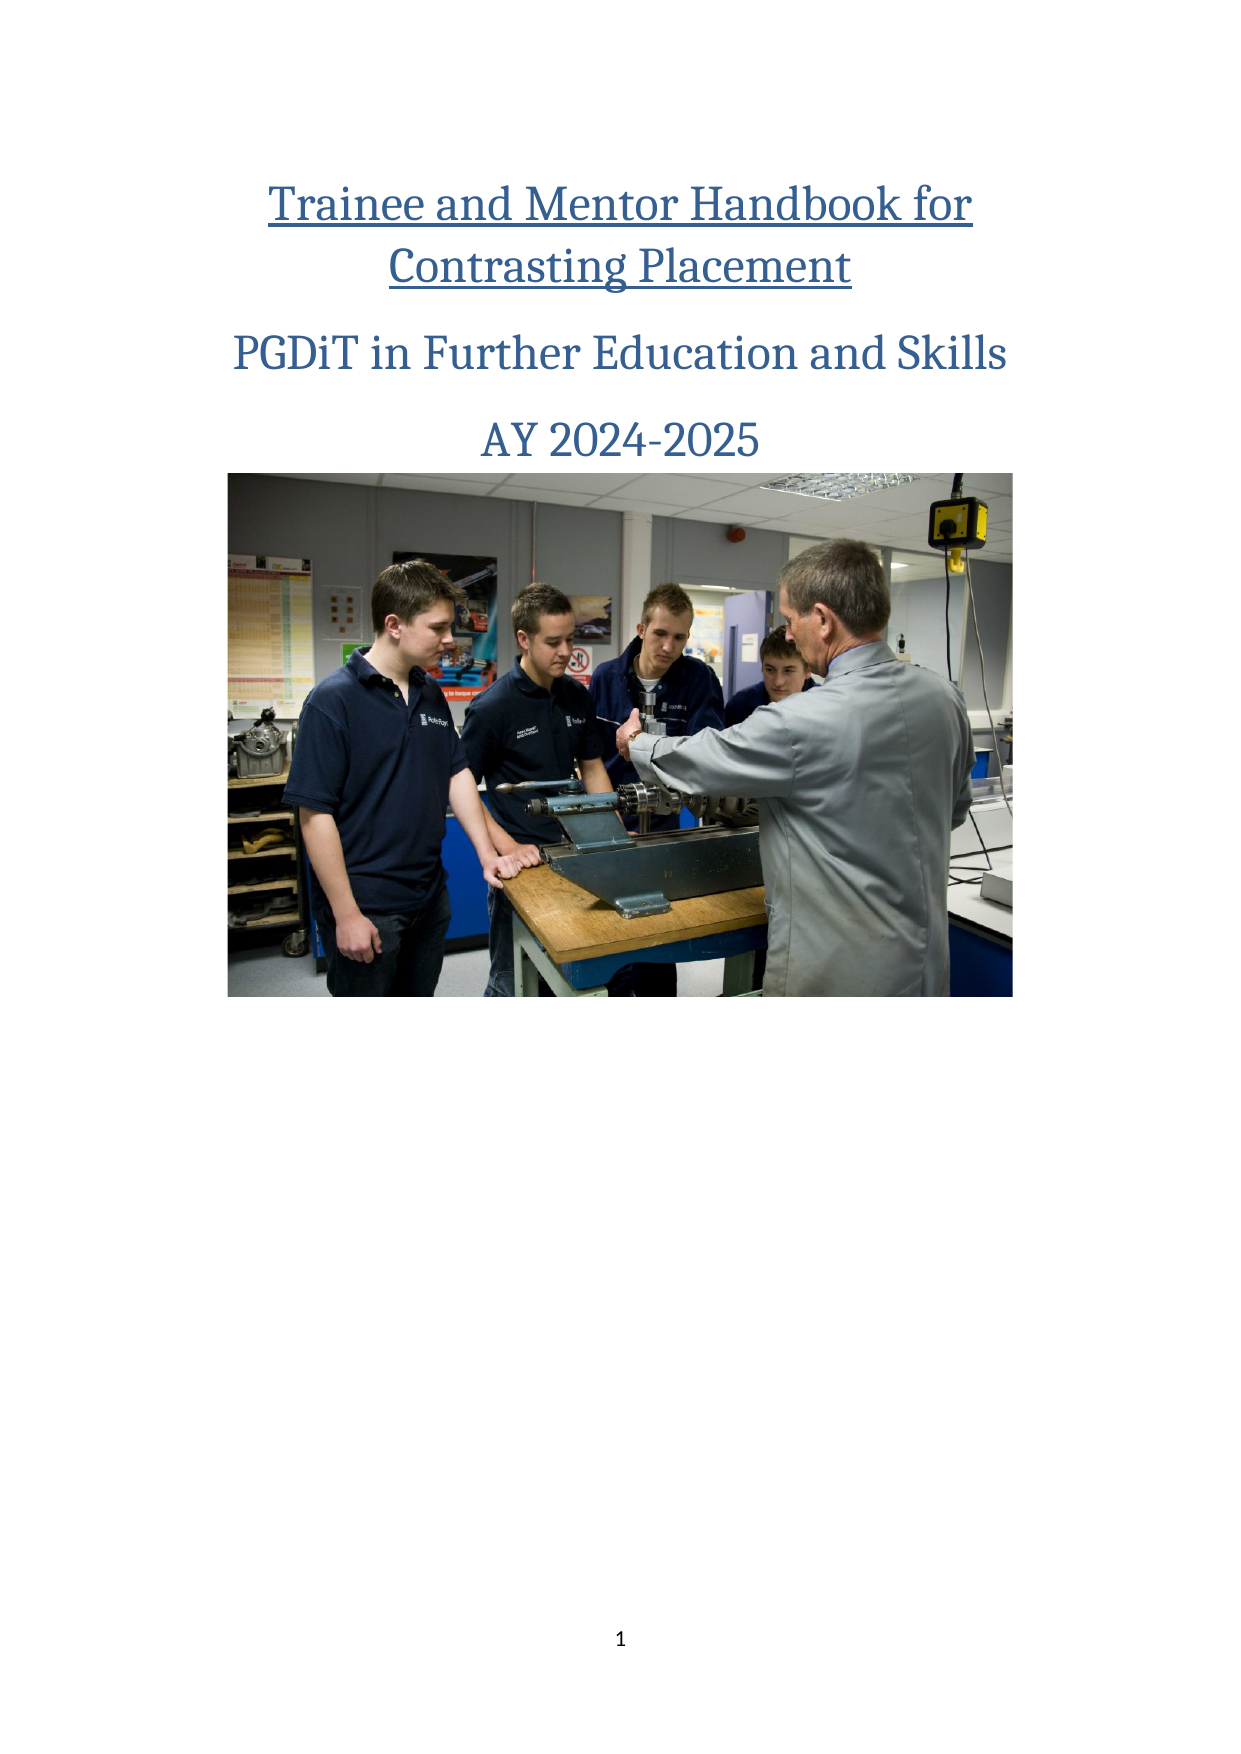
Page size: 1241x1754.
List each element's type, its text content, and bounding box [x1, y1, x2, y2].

subtitle Trainee and Mentor Handbook for Contrasting Placement [150, 175, 1090, 294]
subtitle PGDiT in Further Education and Skills [150, 324, 1090, 382]
picture [227, 473, 1013, 997]
subtitle AY 2024-2025 [150, 411, 1090, 469]
